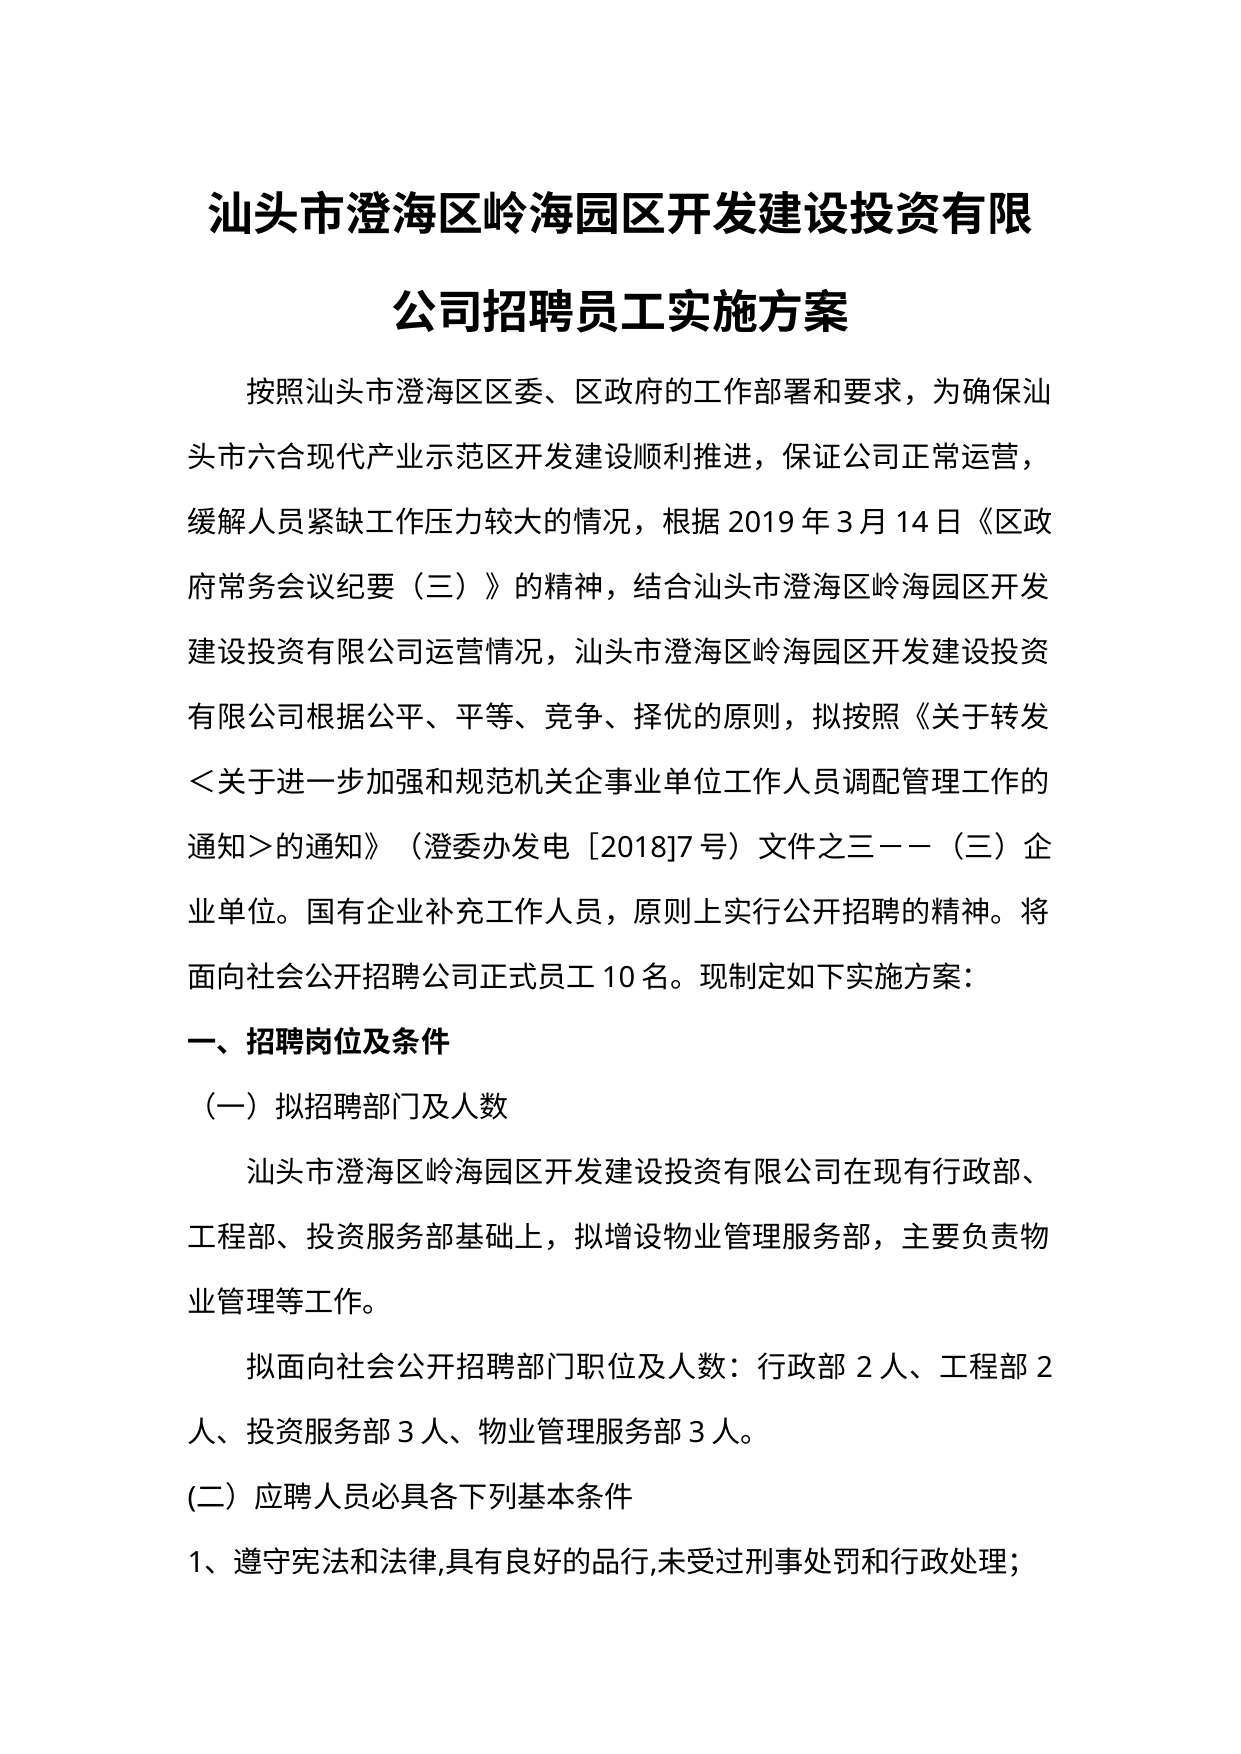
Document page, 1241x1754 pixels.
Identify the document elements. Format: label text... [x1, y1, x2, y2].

text 拟面向社会公开招聘部门职位及人数：行政部2人、工程部2人、投资服务部3人、物业管理服务部3人。 [187, 1332, 1053, 1462]
text 汕头市澄海区岭海园区开发建设投资有限公司招聘员工实施方案 [187, 162, 1053, 357]
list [187, 1462, 1053, 1592]
text 按照汕头市澄海区区委、区政府的工作部署和要求，为确保汕头市六合现代产业示范区开发建设顺利推进，保证公司正常运营，缓解人员紧缺工作压力较大的情况，根据2019年3月14日《区政府常务会议纪要（三）》的精神，结合汕头市澄海区岭海园区开发建设投资有限公司运营情况，汕头市澄海区岭海园区开发建设投资有限公司根据公平、平等、竞争、择优的原则，拟按照《关于转发＜关于进一步加强和规范机关企事业单位工作人员调配管理工作的通知＞的通知》（澄委办发电［2018]7号）文件之三－－（三）企业单位。国有企业补充工作人员，原则上实行公开招聘的精神。将面向社会公开招聘公司正式员工10名。现制定如下实施方案： [187, 357, 1053, 1007]
text 汕头市澄海区岭海园区开发建设投资有限公司在现有行政部、工程部、投资服务部基础上，拟增设物业管理服务部，主要负责物业管理等工作。 [187, 1137, 1053, 1332]
text （一）拟招聘部门及人数 [187, 1072, 1053, 1137]
text 一、招聘岗位及条件 [187, 1007, 1053, 1072]
